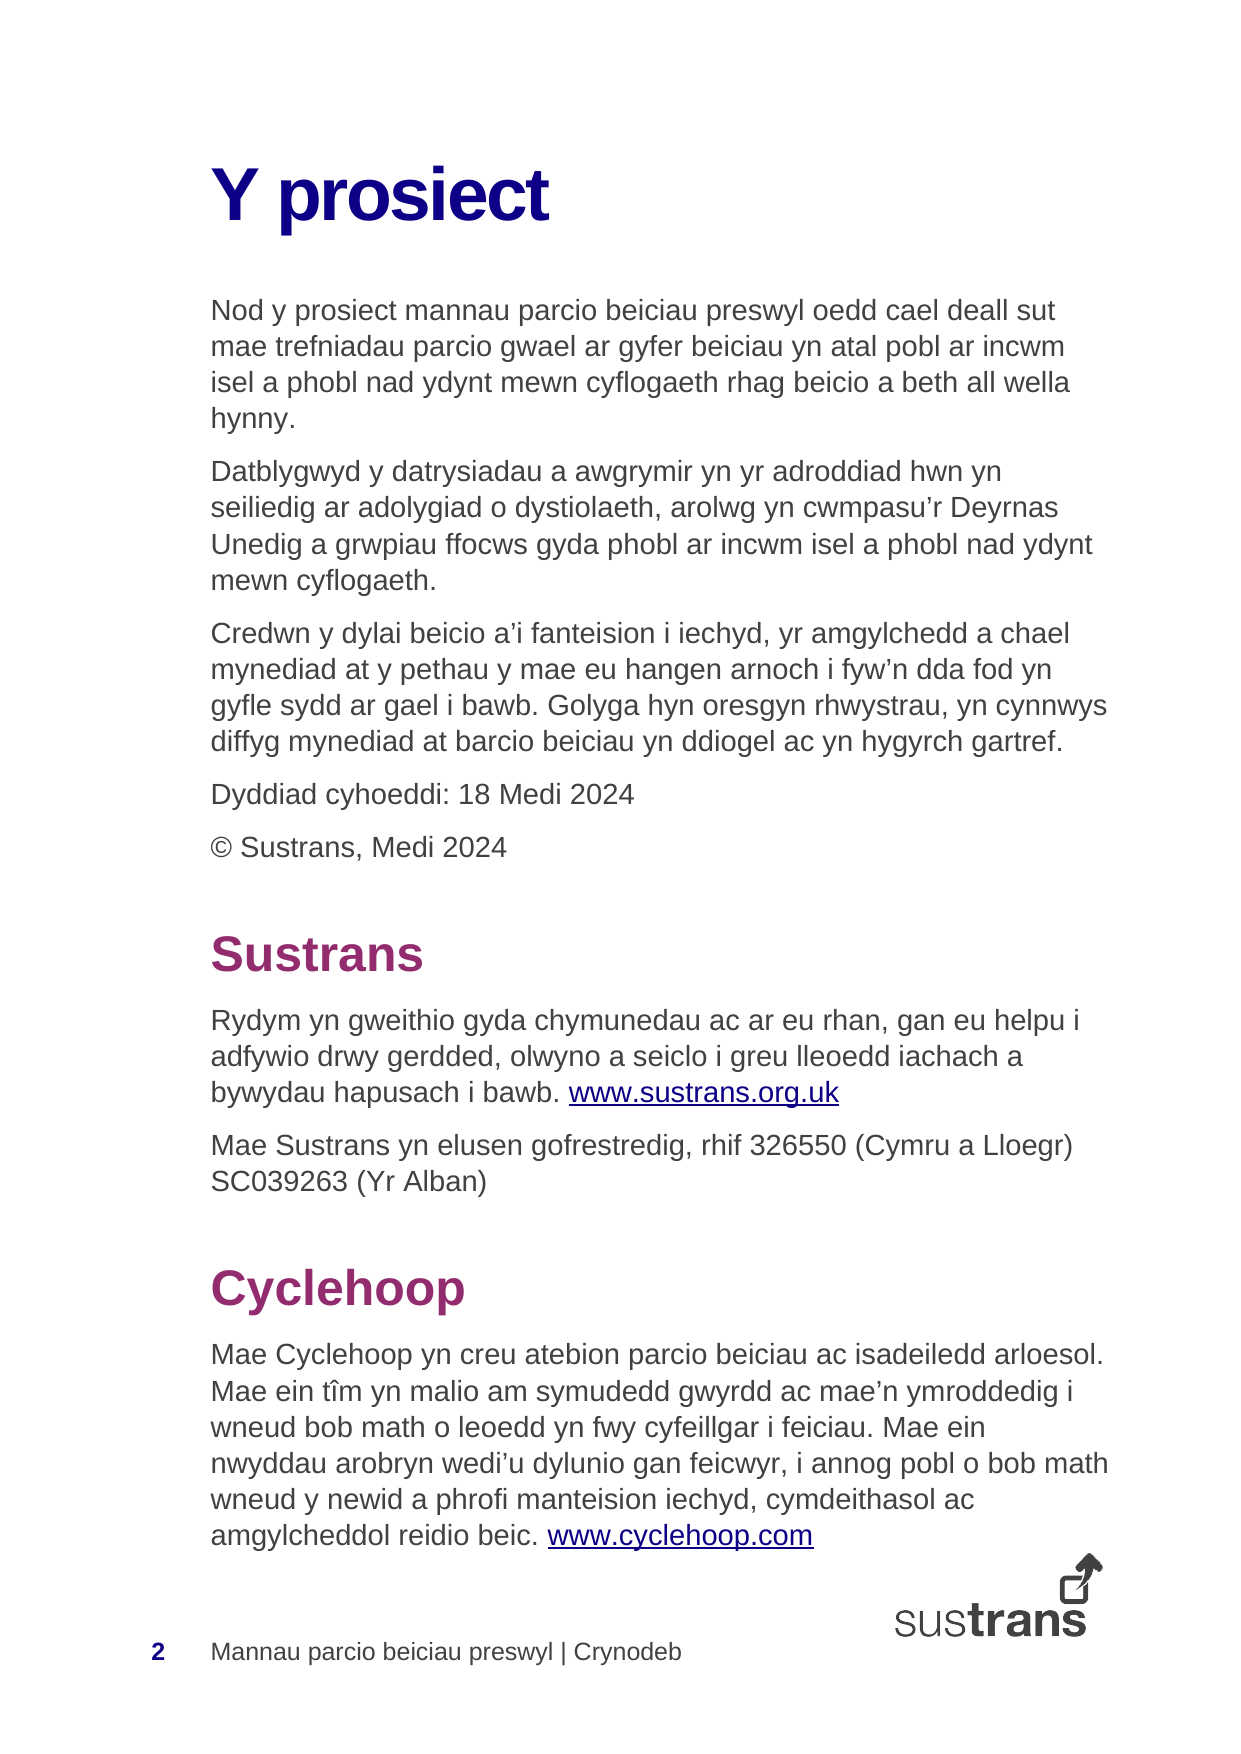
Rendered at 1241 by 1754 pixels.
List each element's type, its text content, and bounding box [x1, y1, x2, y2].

text Rydym yn gweithio gyda chymunedau ac ar eu rhan, gan eu helpu i adfywio drwy gerdded, olwyno a seiclo i greu lleoedd iachach a bywydau hapusach i bawb. www.sustrans.org.uk [210, 1003, 1111, 1109]
text Datblygwyd y datrysiadau a awgrymir yn yr adroddiad hwn yn seiliedig ar adolygiad o dystiolaeth, arolwg yn cwmpasu’r Deyrnas Unedig a grwpiau ffocws gyda phobl ar incwm isel a phobl nad ydynt mewn cyflogaeth. [210, 454, 1111, 596]
subtitle Cyclehoop [210, 1259, 1111, 1316]
text Mae Cyclehoop yn creu atebion parcio beiciau ac isadeiledd arloesol. Mae ein tîm yn malio am symudedd gwyrdd ac mae’n ymroddedig i wneud bob math o leoedd yn fwy cyfeillgar i feiciau. Mae ein nwyddau arobryn wedi’u dylunio gan feicwyr, i annog pobl o bob math wneud y newid a phrofi manteision iechyd, cymdeithasol ac amgylcheddol reidio beic. www.cyclehoop.com [210, 1337, 1111, 1552]
picture [895, 1553, 1103, 1637]
text © Sustrans, Medi 2024 [210, 830, 1111, 863]
subtitle Sustrans [210, 924, 1111, 982]
text Nod y prosiect mannau parcio beiciau preswyl oedd cael deall sut mae trefniadau parcio gwael ar gyfer beiciau yn atal pobl ar incwm isel a phobl nad ydynt mewn cyflogaeth rhag beicio a beth all wella hynny. [210, 293, 1111, 435]
subtitle Y prosiect [210, 150, 1030, 236]
text Mae Sustrans yn elusen gofrestredig, rhif 326550 (Cymru a Lloegr) SC039263 (Yr Alban) [210, 1128, 1111, 1198]
text Credwn y dylai beicio a’i fanteision i iechyd, yr amgylchedd a chael mynediad at y pethau y mae eu hangen arnoch i fyw’n dda fod yn gyfle sydd ar gael i bawb. Golyga hyn oresgyn rhwystrau, yn cynnwys diffyg mynediad at barcio beiciau yn ddiogel ac yn hygyrch gartref. [210, 616, 1111, 758]
text Dyddiad cyhoeddi: 18 Medi 2024 [210, 777, 1111, 810]
